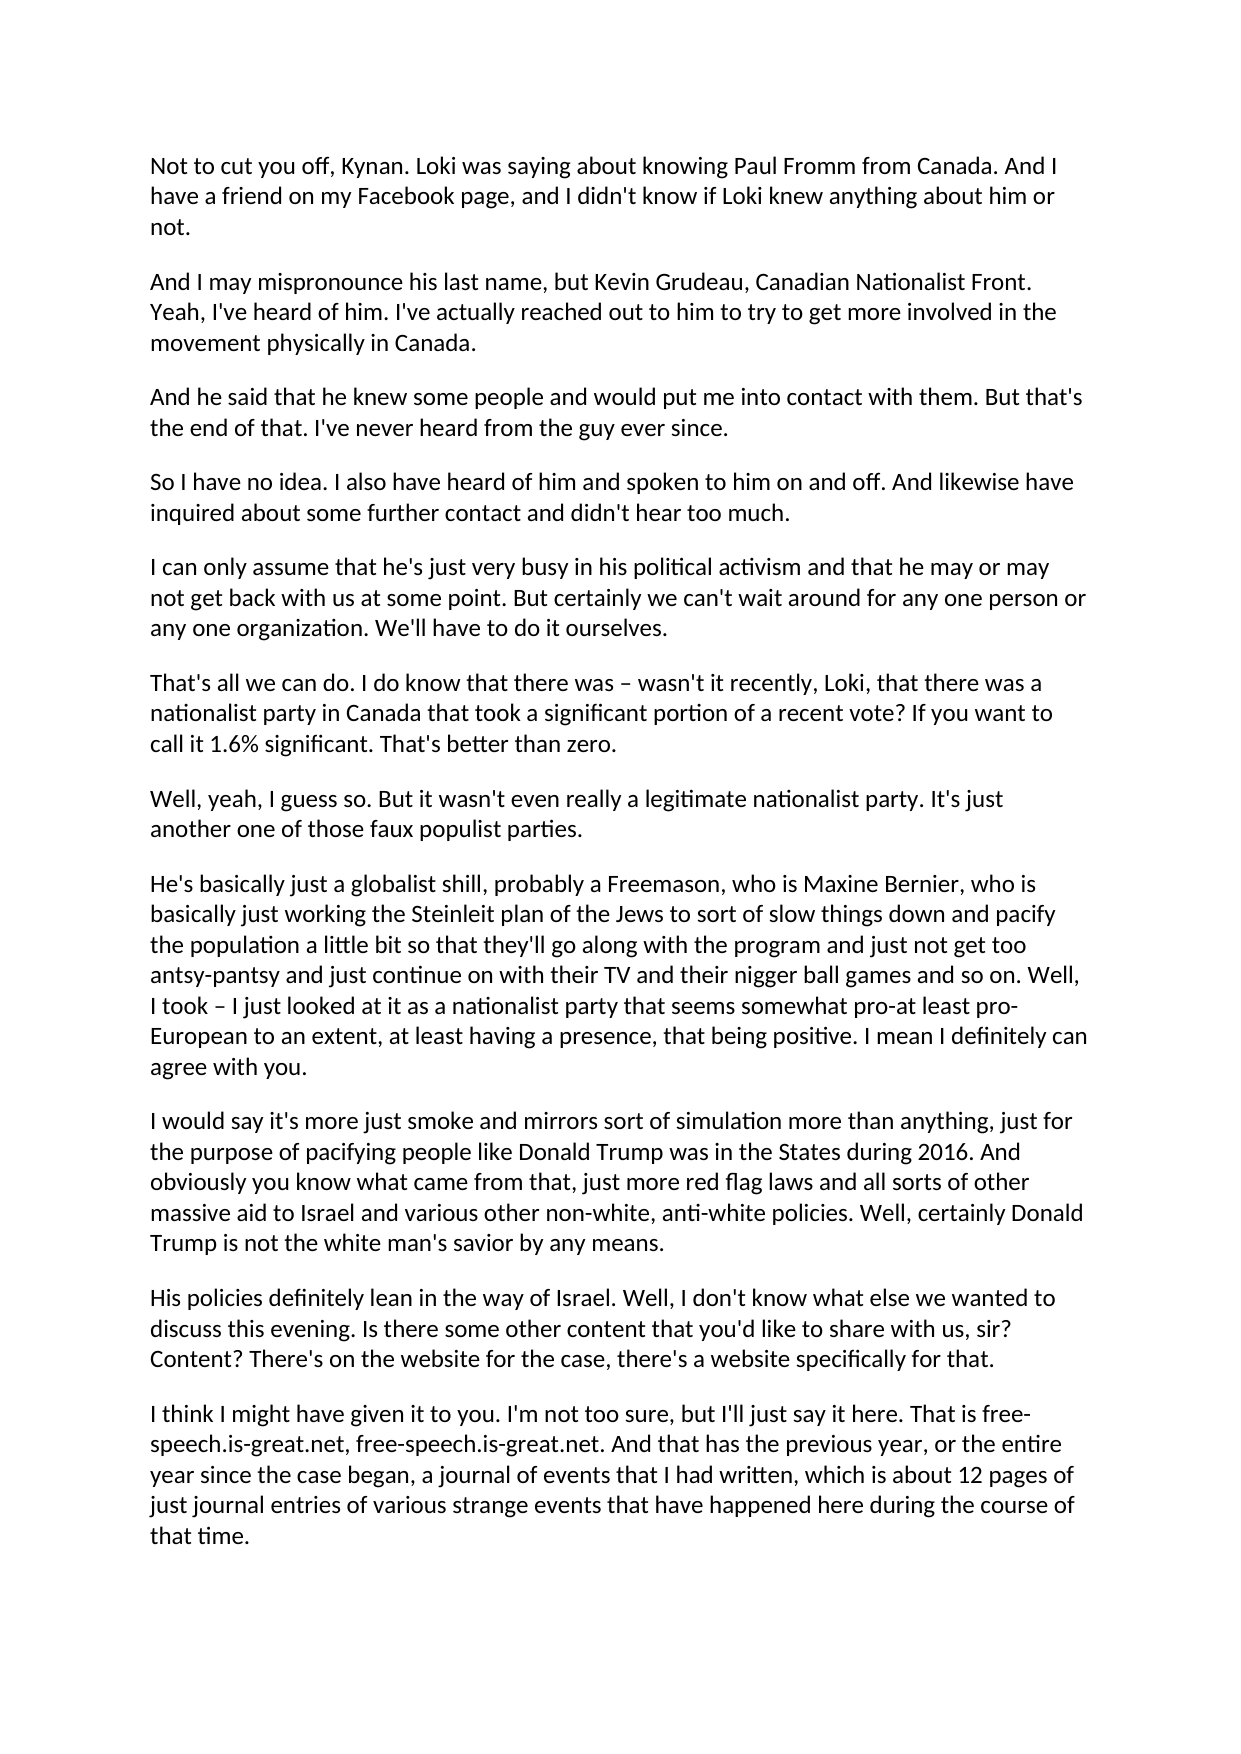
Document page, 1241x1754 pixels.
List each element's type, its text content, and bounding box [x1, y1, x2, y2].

text So I have no idea. I also have heard of him and spoken to him on and off. And likewise have inquired about some further contact and didn't hear too much. [150, 466, 1090, 527]
text That's all we can do. I do know that there was – wasn't it recently, Loki, that there was a nationalist party in Canada that took a significant portion of a recent vote? If you want to call it 1.6% significant. That's better than zero. [150, 667, 1090, 759]
text Well, yeah, I guess so. But it wasn't even really a legitimate nationalist party. It's just another one of those faux populist parties. [150, 783, 1090, 844]
text I can only assume that he's just very busy in his political activism and that he may or may not get back with us at some point. But certainly we can't wait around for any one person or any one organization. We'll have to do it ourselves. [150, 551, 1090, 643]
text Not to cut you off, Kynan. Loki was saying about knowing Paul Fromm from Canada. And I have a friend on my Facebook page, and I didn't know if Loki knew anything about him or not. [150, 150, 1090, 242]
text I would say it's more just smoke and mirrors sort of simulation more than anything, just for the purpose of pacifying people like Donald Trump was in the States during 2016. And obviously you know what came from that, just more red flag laws and all sorts of other massive aid to Israel and various other non-white, anti-white policies. Well, certainly Donald Trump is not the white man's savior by any means. [150, 1106, 1090, 1258]
text I think I might have given it to you. I'm not too sure, but I'll just say it here. That is free-speech.is-great.net, free-speech.is-great.net. And that has the previous year, or the entire year since the case began, a journal of events that I had written, which is about 12 pages of just journal entries of various strange events that have happened here during the course of that time. [150, 1398, 1090, 1550]
text And he said that he knew some people and would put me into contact with them. But that's the end of that. I've never heard from the guy ever since. [150, 381, 1090, 442]
text He's basically just a globalist shill, probably a Freemason, who is Maxine Bernier, who is basically just working the Steinleit plan of the Jews to sort of slow things down and pacify the population a little bit so that they'll go along with the program and just not get too antsy-pantsy and just continue on with their TV and their nigger ball games and so on. Well, I took – I just looked at it as a nationalist party that seems somewhat pro-at least pro-European to an extent, at least having a presence, that being positive. I mean I definitely can agree with you. [150, 868, 1090, 1081]
text And I may mispronounce his last name, but Kevin Grudeau, Canadian Nationalist Front. Yeah, I've heard of him. I've actually reached out to him to try to get more involved in the movement physically in Canada. [150, 266, 1090, 357]
text His policies definitely lean in the way of Israel. Well, I don't know what else we wanted to discuss this evening. Is there some other content that you'd like to share with us, sir? Content? There's on the website for the case, there's a website specifically for that. [150, 1282, 1090, 1374]
